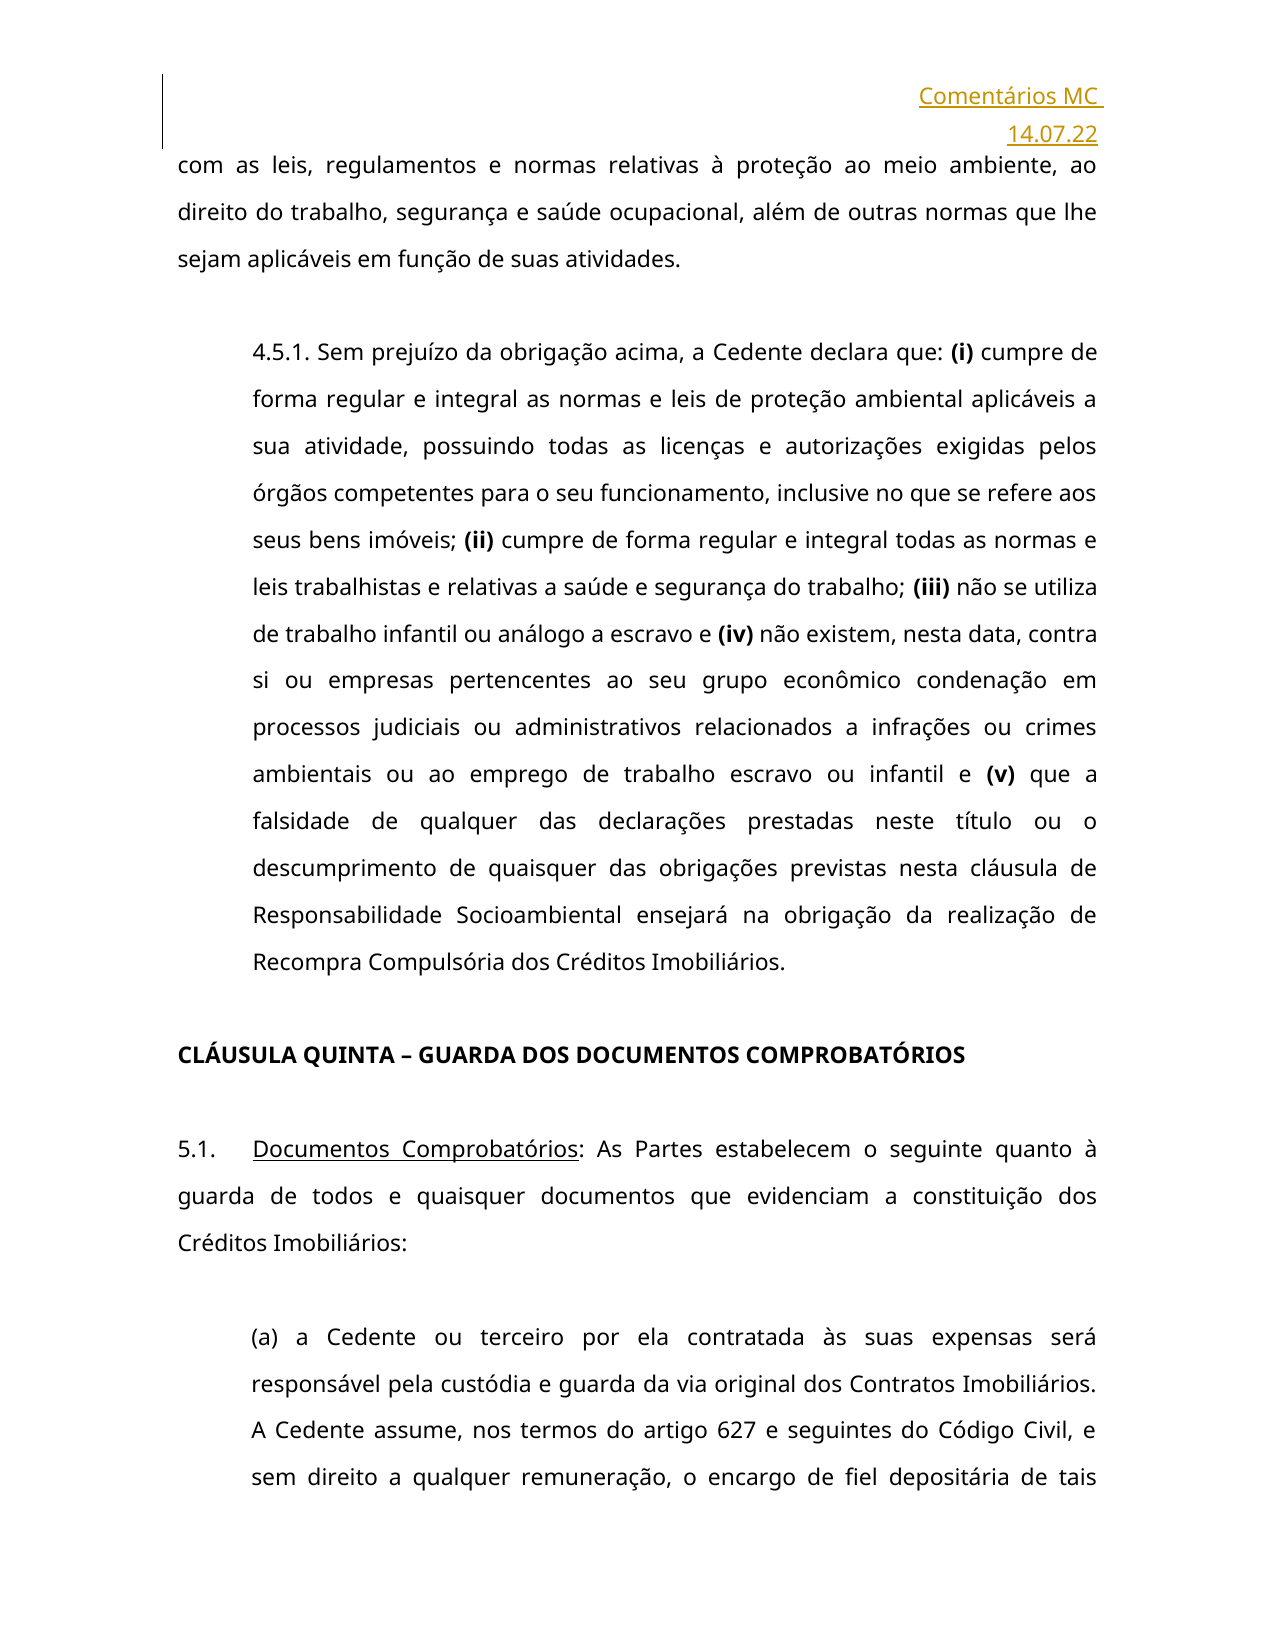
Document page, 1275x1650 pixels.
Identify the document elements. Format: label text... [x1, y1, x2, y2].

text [251, 1321, 1098, 1493]
text 5.1. Documentos Comprobatórios: As Partes estabelecem o seguinte quanto à guarda de todos e quaisquer documentos que evidenciam a constituição dos Créditos Imobiliários: [177, 1133, 1098, 1258]
text 4.5.1. Sem prejuízo da obrigação acima, a Cedente declara que: (i) cumpre de forma regular e integral as normas e leis de proteção ambiental aplicáveis a sua atividade, possuindo todas as licenças e autorizações exigidas pelos órgãos competentes para o seu funcionamento, inclusive no que se refere aos seus bens imóveis; (ii) cumpre de forma regular e integral todas as normas e leis trabalhistas e relativas a saúde e segurança do trabalho; (iii) não se utiliza de trabalho infantil ou análogo a escravo e (iv) não existem, nesta data, contra si ou empresas pertencentes ao seu grupo econômico condenação em processos judiciais ou administrativos relacionados a infrações ou crimes ambientais ou ao emprego de trabalho escravo ou infantil e (v) que a falsidade de qualquer das declarações prestadas neste título ou o descumprimento de quaisquer das obrigações previstas nesta cláusula de Responsabilidade Socioambiental ensejará na obrigação da realização de Recompra Compulsória dos Créditos Imobiliários. [252, 336, 1098, 977]
text CLÁUSULA QUINTA – GUARDA DOS DOCUMENTOS COMPROBATÓRIOS [177, 1039, 1098, 1071]
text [177, 149, 1098, 274]
